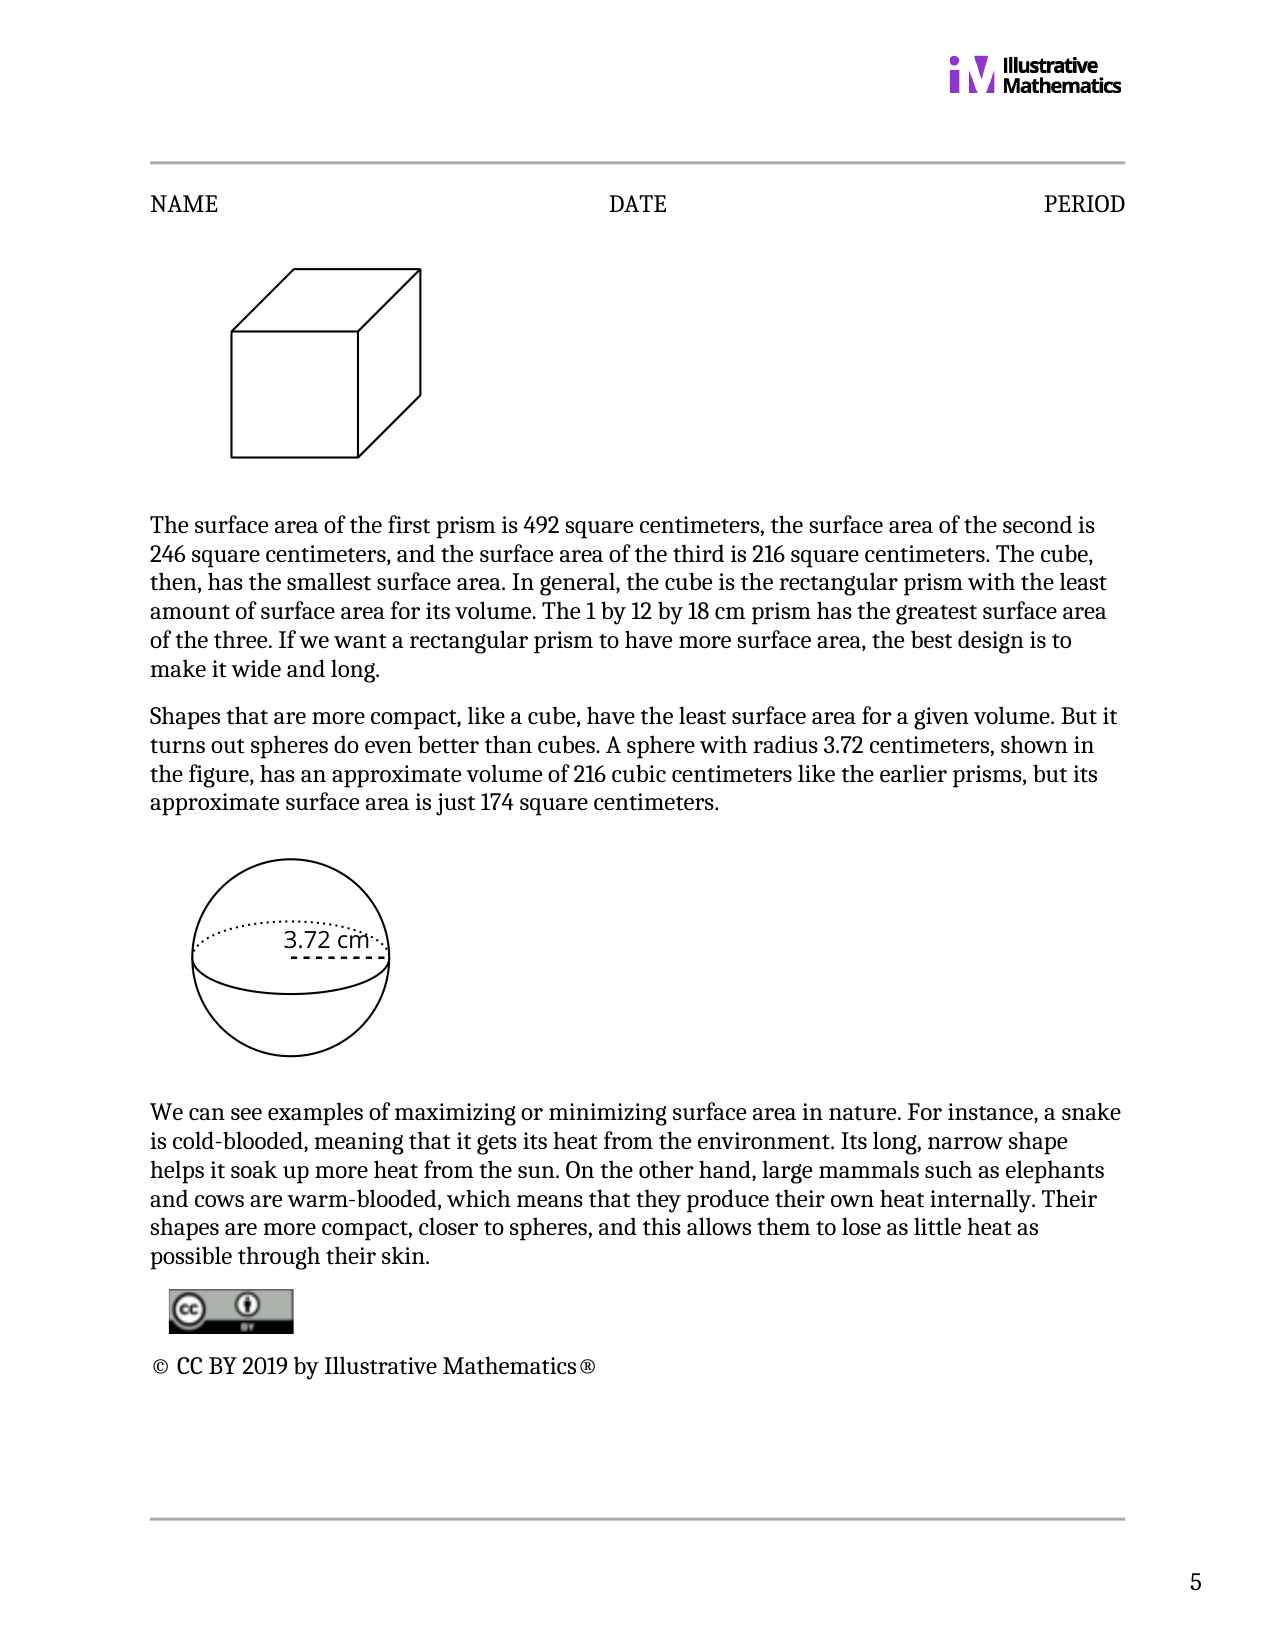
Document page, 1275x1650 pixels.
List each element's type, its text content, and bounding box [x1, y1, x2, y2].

text © CC BY 2019 by Illustrative Mathematics® [150, 1352, 1125, 1381]
picture [949, 55, 1121, 93]
picture [168, 835, 413, 1080]
picture [168, 247, 484, 492]
text Shapes that are more compact, like a cube, have the least surface area for a given volume. But it turns out spheres do even better than cubes. A sphere with radius 3.72 centimeters, shown in the figure, has an approximate volume of 216 cubic centimeters like the earlier prisms, but its approximate surface area is just 174 square centimeters. [150, 702, 1125, 817]
text We can see examples of maximizing or minimizing surface area in nature. For instance, a snake is cold-blooded, meaning that it gets its heat from the environment. Its long, narrow shape helps it soak up more heat from the sun. On the other hand, large mammals such as elephants and cows are warm-blooded, which means that they produce their own heat internally. Their shapes are more compact, closer to spheres, and this allows them to lose as little heat as possible through their skin. [150, 1098, 1125, 1271]
picture [168, 1289, 294, 1334]
text The surface area of the first prism is 492 square centimeters, the surface area of the second is 246 square centimeters, and the surface area of the third is 216 square centimeters. The cube, then, has the smallest surface area. In general, the cube is the rectangular prism with the least amount of surface area for its volume. The 1 by 12 by 18 cm prism has the greatest surface area of the three. If we want a rectangular prism to have more surface area, the best design is to make it wide and long. [150, 511, 1125, 683]
